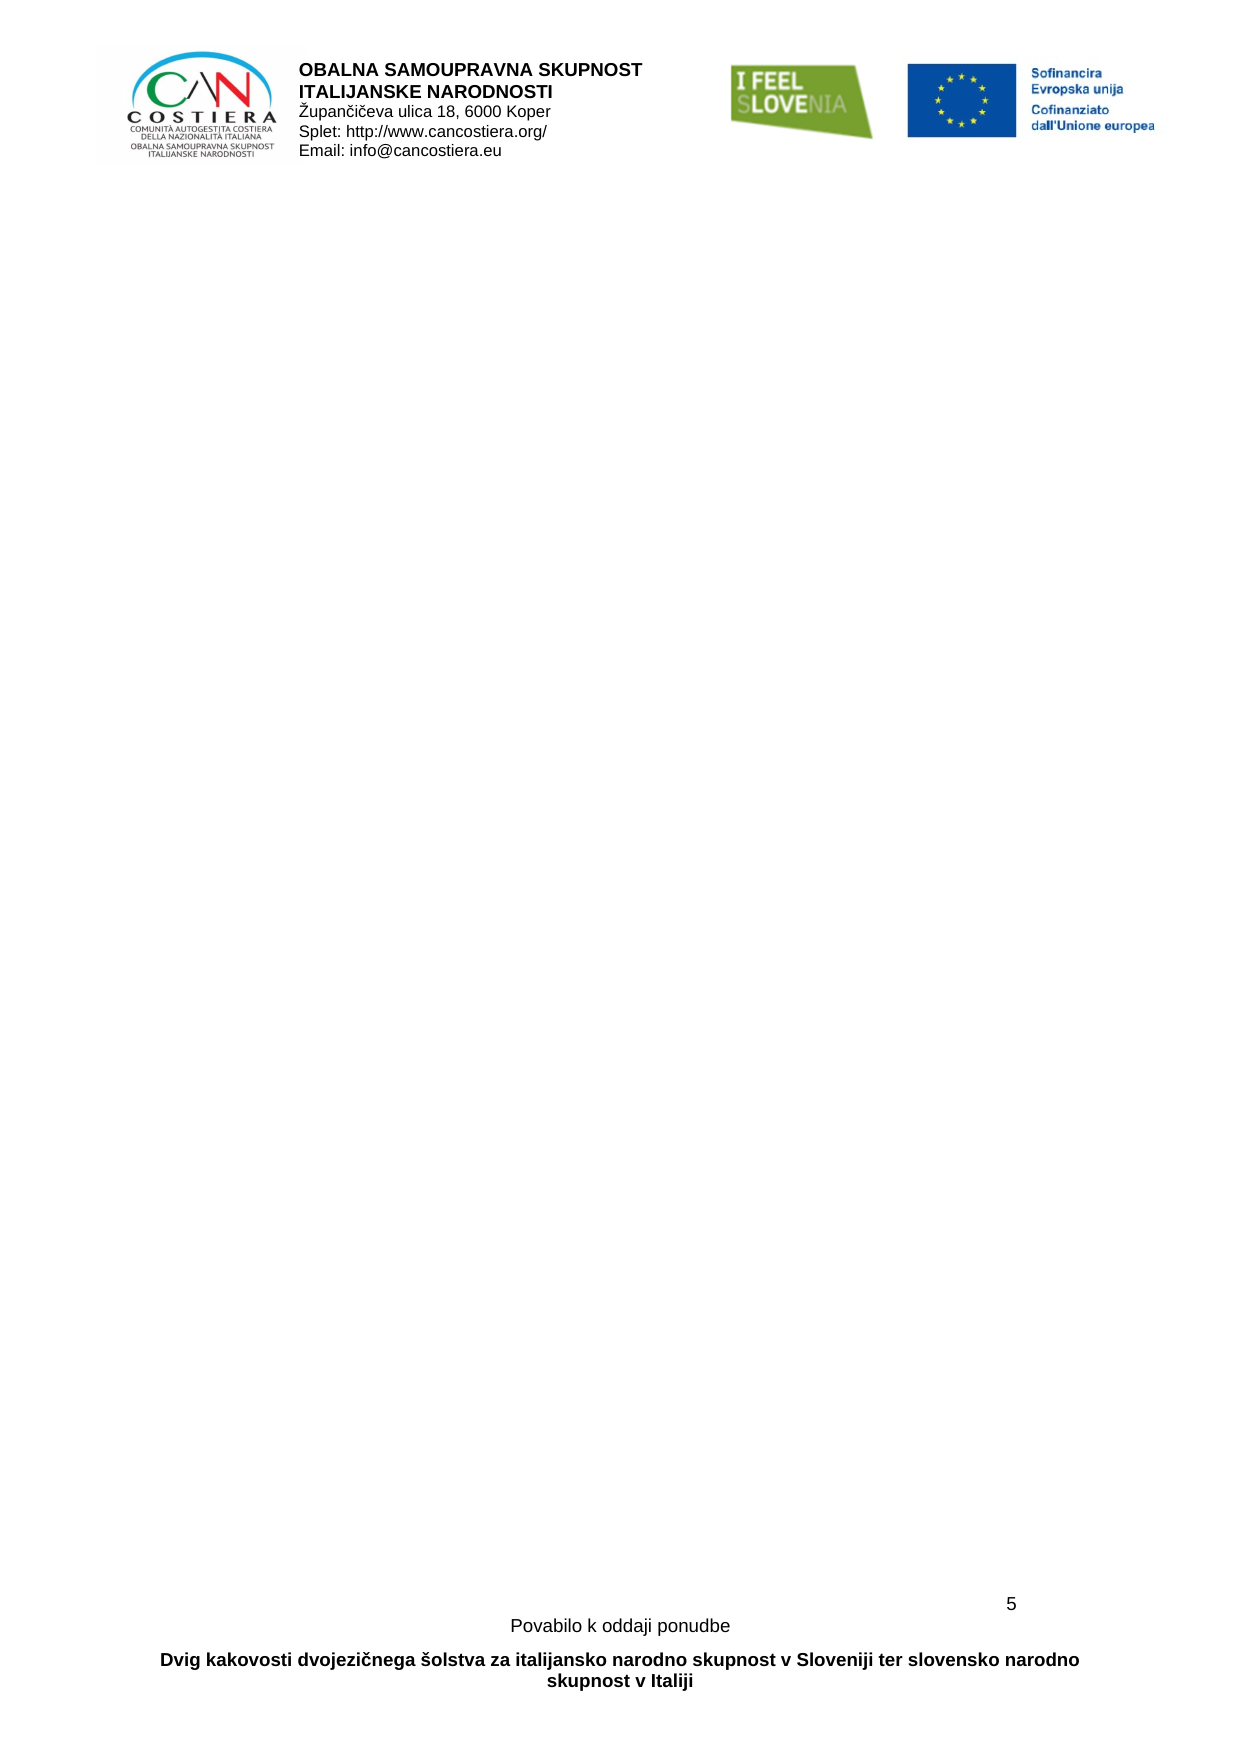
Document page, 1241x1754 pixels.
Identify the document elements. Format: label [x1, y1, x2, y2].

picture [301, 65, 308, 74]
picture [902, 56, 1168, 143]
picture [95, 44, 308, 164]
picture [723, 60, 878, 142]
